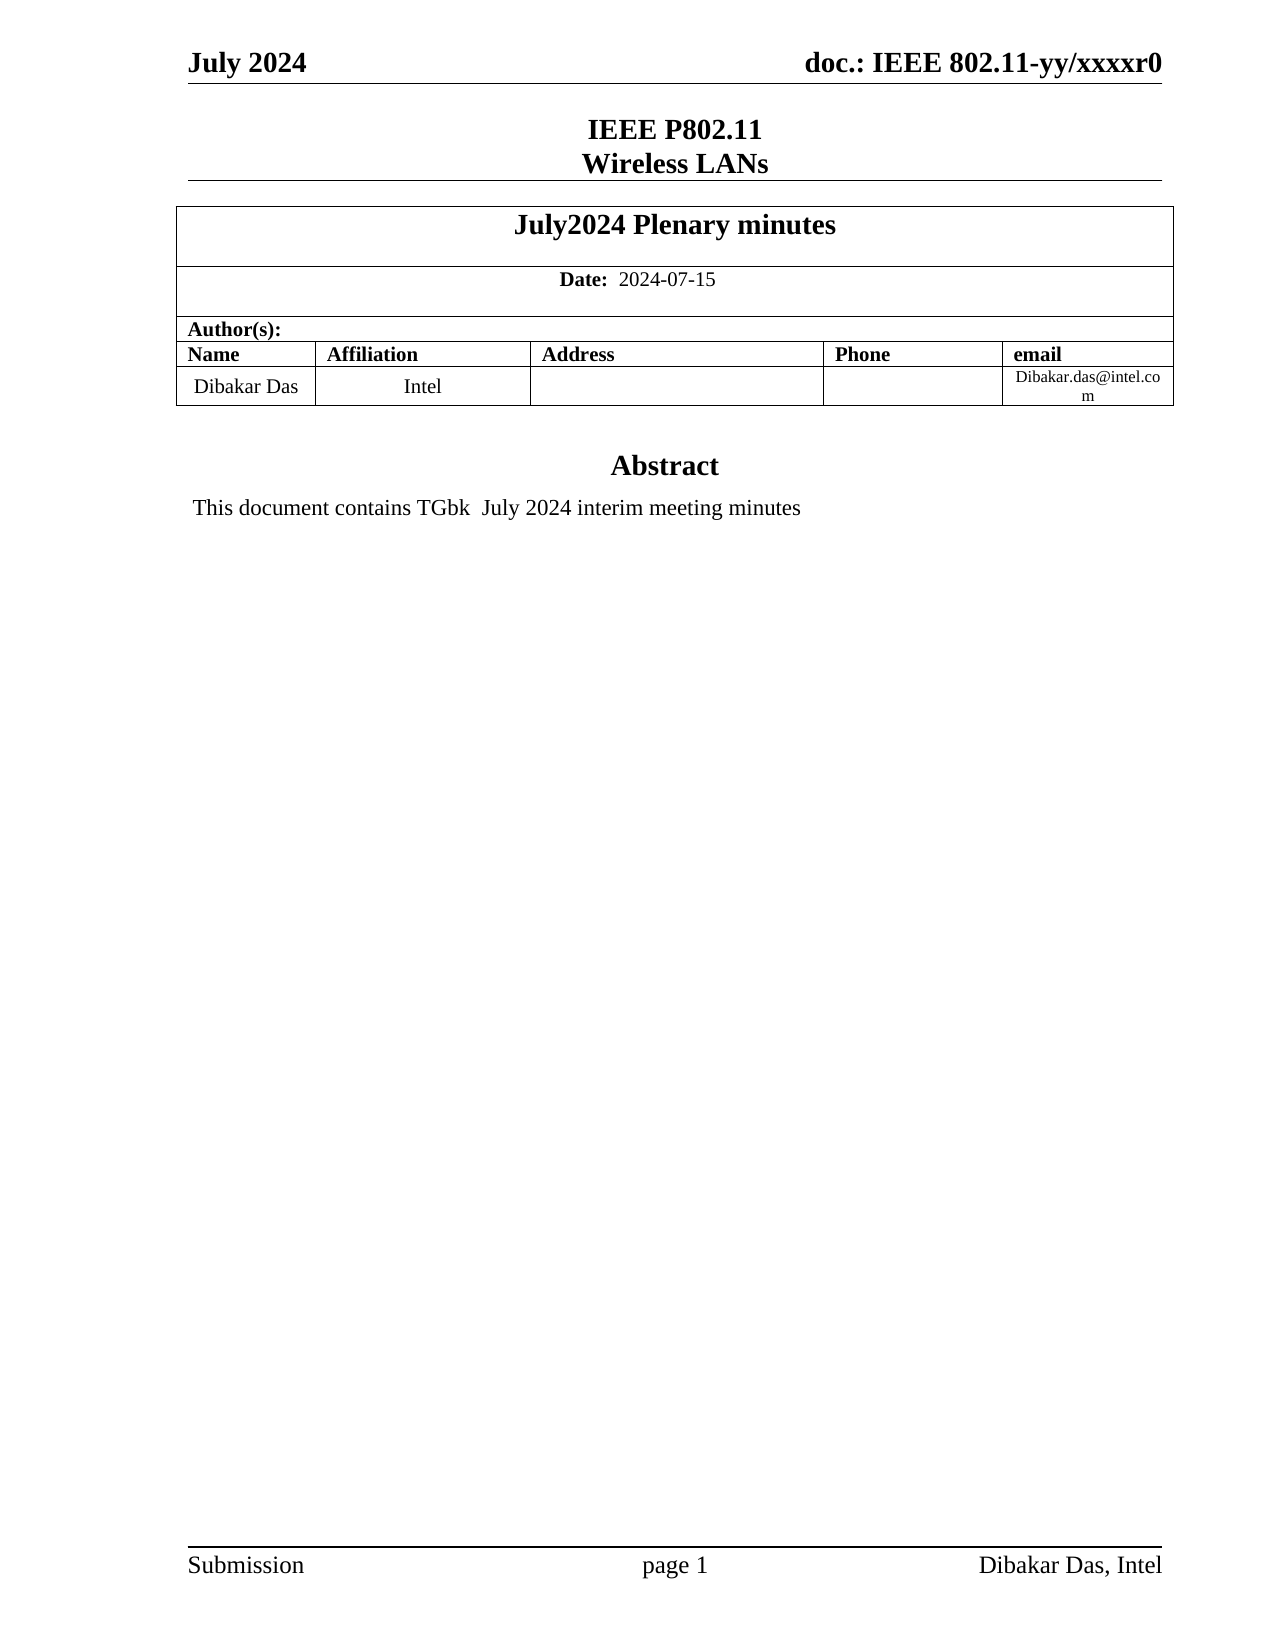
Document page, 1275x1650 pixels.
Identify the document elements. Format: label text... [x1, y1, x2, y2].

table_cell Affiliation [316, 342, 530, 366]
table_cell [824, 367, 1002, 405]
table_cell Date: 2024-07-15 [177, 267, 1173, 316]
table_cell Dibakar Das [177, 367, 315, 405]
table_cell Address [531, 342, 823, 366]
table_cell Author(s): [177, 317, 1173, 341]
text IEEE P802.11 Wireless LANs [187, 112, 1162, 181]
table_cell Name [177, 342, 315, 366]
table_header July2024 Plenary minutes [177, 207, 1173, 266]
table_cell email [1003, 342, 1173, 366]
table_cell [531, 367, 823, 405]
table_cell Phone [824, 342, 1002, 366]
table_cell Intel [316, 367, 530, 405]
table_cell Dibakar.das@intel.com [1003, 367, 1173, 405]
